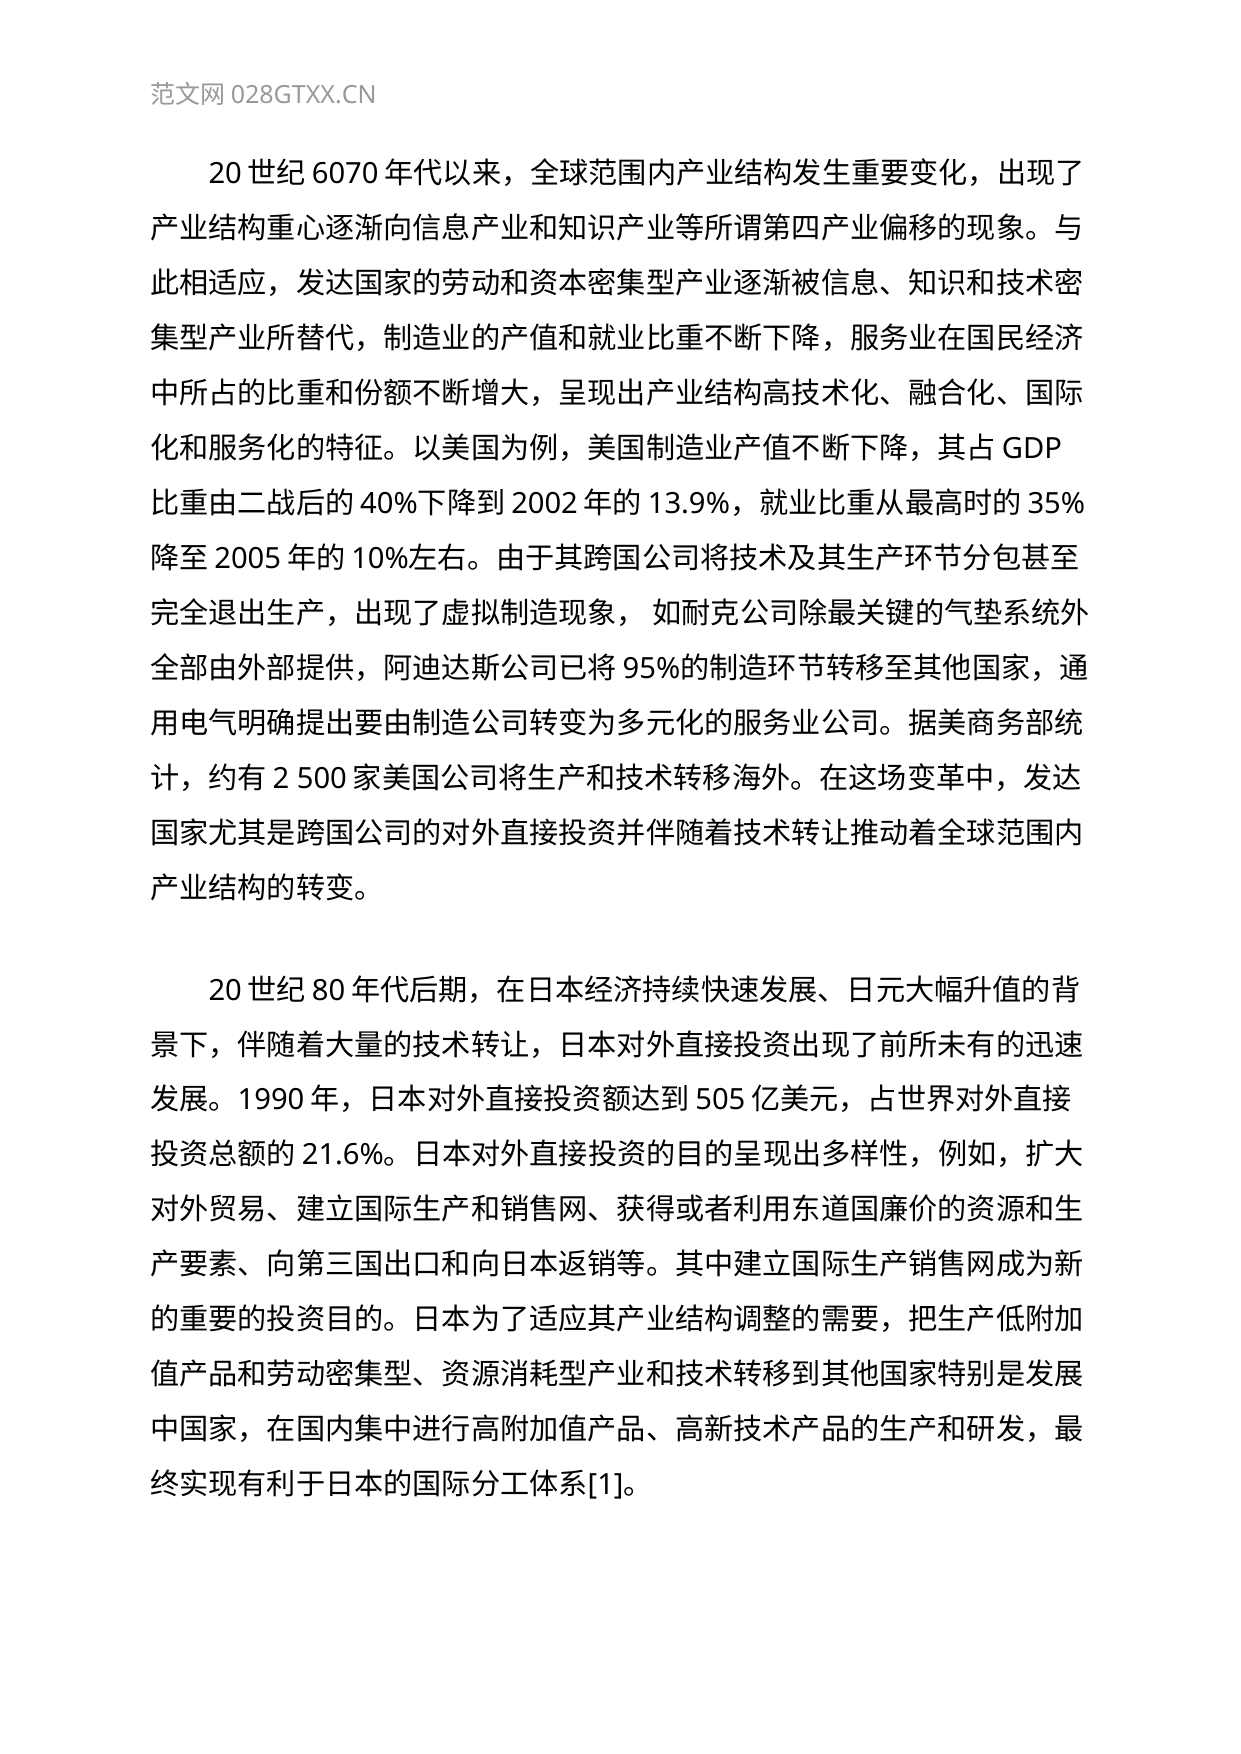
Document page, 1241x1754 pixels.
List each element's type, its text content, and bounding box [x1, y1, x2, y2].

text 20世纪6070年代以来，全球范围内产业结构发生重要变化，出现了产业结构重心逐渐向信息产业和知识产业等所谓第四产业偏移的现象。与此相适应，发达国家的劳动和资本密集型产业逐渐被信息、知识和技术密集型产业所替代，制造业的产值和就业比重不断下降，服务业在国民经济中所占的比重和份额不断增大，呈现出产业结构高技术化、融合化、国际化和服务化的特征。以美国为例，美国制造业产值不断下降，其占GDP比重由二战后的40%下降到2002年的13.9%，就业比重从最高时的35%降至2005年的10%左右。由于其跨国公司将技术及其生产环节分包甚至完全退出生产，出现了虚拟制造现象， 如耐克公司除最关键的气垫系统外全部由外部提供，阿迪达斯公司已将95%的制造环节转移至其他国家，通用电气明确提出要由制造公司转变为多元化的服务业公司。据美商务部统计，约有2 500家美国公司将生产和技术转移海外。在这场变革中，发达国家尤其是跨国公司的对外直接投资并伴随着技术转让推动着全球范围内产业结构的转变。 [150, 150, 1090, 907]
text 20世纪80年代后期，在日本经济持续快速发展、日元大幅升值的背景下，伴随着大量的技术转让，日本对外直接投资出现了前所未有的迅速发展。1990年，日本对外直接投资额达到505亿美元，占世界对外直接投资总额的21.6%。日本对外直接投资的目的呈现出多样性，例如，扩大对外贸易、建立国际生产和销售网、获得或者利用东道国廉价的资源和生产要素、向第三国出口和向日本返销等。其中建立国际生产销售网成为新的重要的投资目的。日本为了适应其产业结构调整的需要，把生产低附加值产品和劳动密集型、资源消耗型产业和技术转移到其他国家特别是发展中国家，在国内集中进行高附加值产品、高新技术产品的生产和研发，最终实现有利于日本的国际分工体系[1]。 [150, 966, 1090, 1503]
